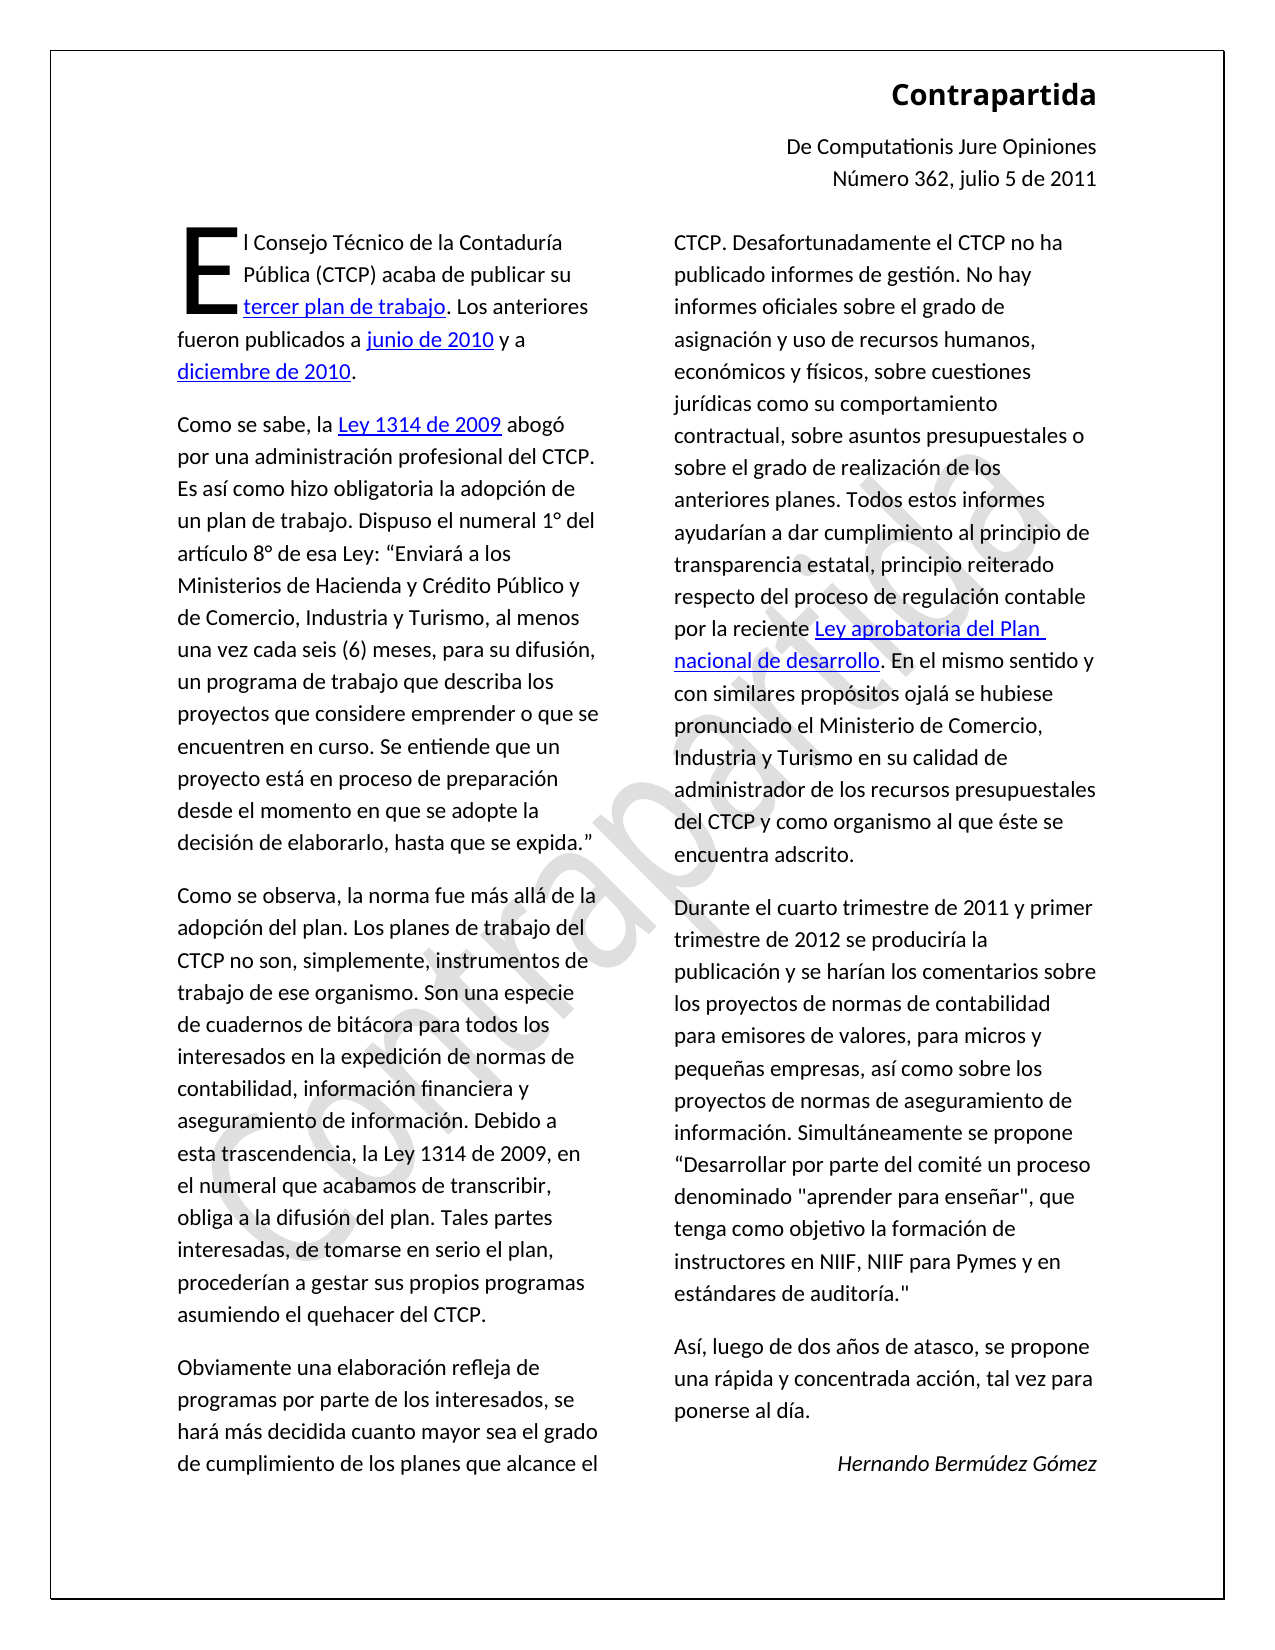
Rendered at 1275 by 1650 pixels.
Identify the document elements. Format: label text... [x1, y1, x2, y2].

text Como se observa, la norma fue más allá de la adopción del plan. Los planes de trabajo del CTCP no son, simplemente, instrumentos de trabajo de ese organismo. Son una especie de cuadernos de bitácora para todos los interesados en la expedición de normas de contabilidad, información financiera y aseguramiento de información. Debido a esta trascendencia, la Ley 1314 de 2009, en el numeral que acabamos de transcribir, obliga a la difusión del plan. Tales partes interesadas, de tomarse en serio el plan, procederían a gestar sus propios programas asumiendo el quehacer del CTCP. [177, 881, 600, 1328]
text Hernando Bermúdez Gómez [674, 1449, 1097, 1477]
text Durante el cuarto trimestre de 2011 y primer trimestre de 2012 se produciría la publicación y se harían los comentarios sobre los proyectos de normas de contabilidad para emisores de valores, para micros y pequeñas empresas, así como sobre los proyectos de normas de aseguramiento de información. Simultáneamente se propone “Desarrollar por parte del comité un proceso denominado "aprender para enseñar", que tenga como objetivo la formación de instructores en NIIF, NIIF para Pymes y en estándares de auditoría." [674, 893, 1097, 1307]
text l Consejo Técnico de la Contaduría Pública (CTCP) acaba de publicar su tercer plan de trabajo. Los anteriores fueron publicados a junio de 2010 y a diciembre de 2010. [177, 228, 600, 385]
text Obviamente una elaboración refleja de programas por parte de los interesados, se hará más decidida cuanto mayor sea el grado de cumplimiento de los planes que alcance el CTCP. Desafortunadamente el CTCP no ha publicado informes de gestión. No hay informes oficiales sobre el grado de asignación y uso de recursos humanos, económicos y físicos, sobre cuestiones jurídicas como su comportamiento contractual, sobre asuntos presupuestales o sobre el grado de realización de los anteriores planes. Todos estos informes ayudarían a dar cumplimiento al principio de transparencia estatal, principio reiterado respecto del proceso de regulación contable por la reciente Ley aprobatoria del Plan nacional de desarrollo. En el mismo sentido y con similares propósitos ojalá se hubiese pronunciado el Ministerio de Comercio, Industria y Turismo en su calidad de administrador de los recursos presupuestales del CTCP y como organismo al que éste se encuentra adscrito. [674, 228, 1097, 868]
text Así, luego de dos años de atasco, se propone una rápida y concentrada acción, tal vez para ponerse al día. [674, 1332, 1097, 1424]
text Como se sabe, la Ley 1314 de 2009 abogó por una administración profesional del CTCP. Es así como hizo obligatoria la adopción de un plan de trabajo. Dispuso el numeral 1° del artículo 8° de esa Ley: “Enviará a los Ministerios de Hacienda y Crédito Público y de Comercio, Industria y Turismo, al menos una vez cada seis (6) meses, para su difusión, un programa de trabajo que describa los proyectos que considere emprender o que se encuentren en curso. Se entiende que un proyecto está en proceso de preparación desde el momento en que se adopte la decisión de elaborarlo, hasta que se expida.” [177, 410, 600, 856]
